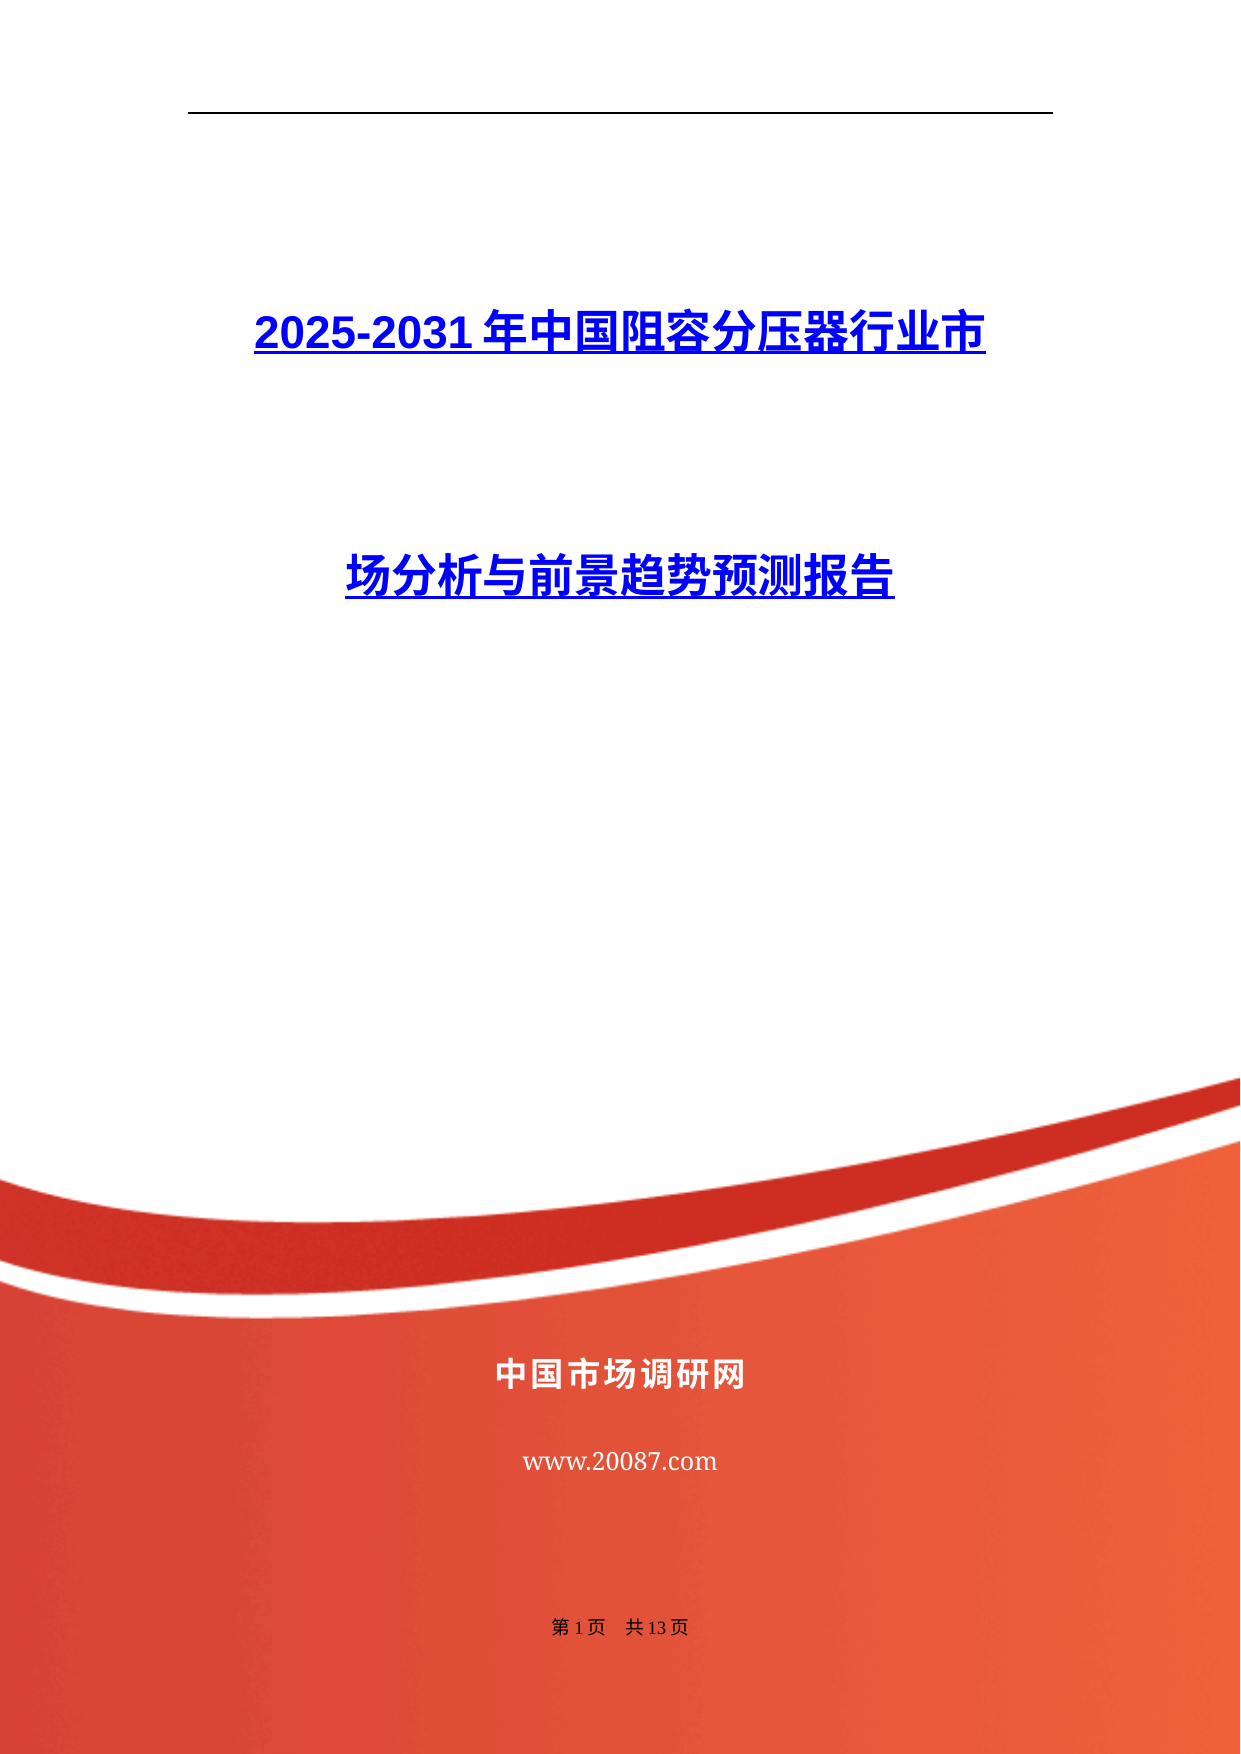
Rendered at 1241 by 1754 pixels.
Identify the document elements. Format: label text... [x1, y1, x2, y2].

text www.20087.com [187, 1428, 1053, 1493]
table_header 2025-2031年中国阻容分压器行业市场分析与前景趋势预测报告 [188, 207, 1053, 773]
picture [0, 1006, 1241, 1754]
subtitle 中国市场调研网 [187, 1339, 1053, 1404]
